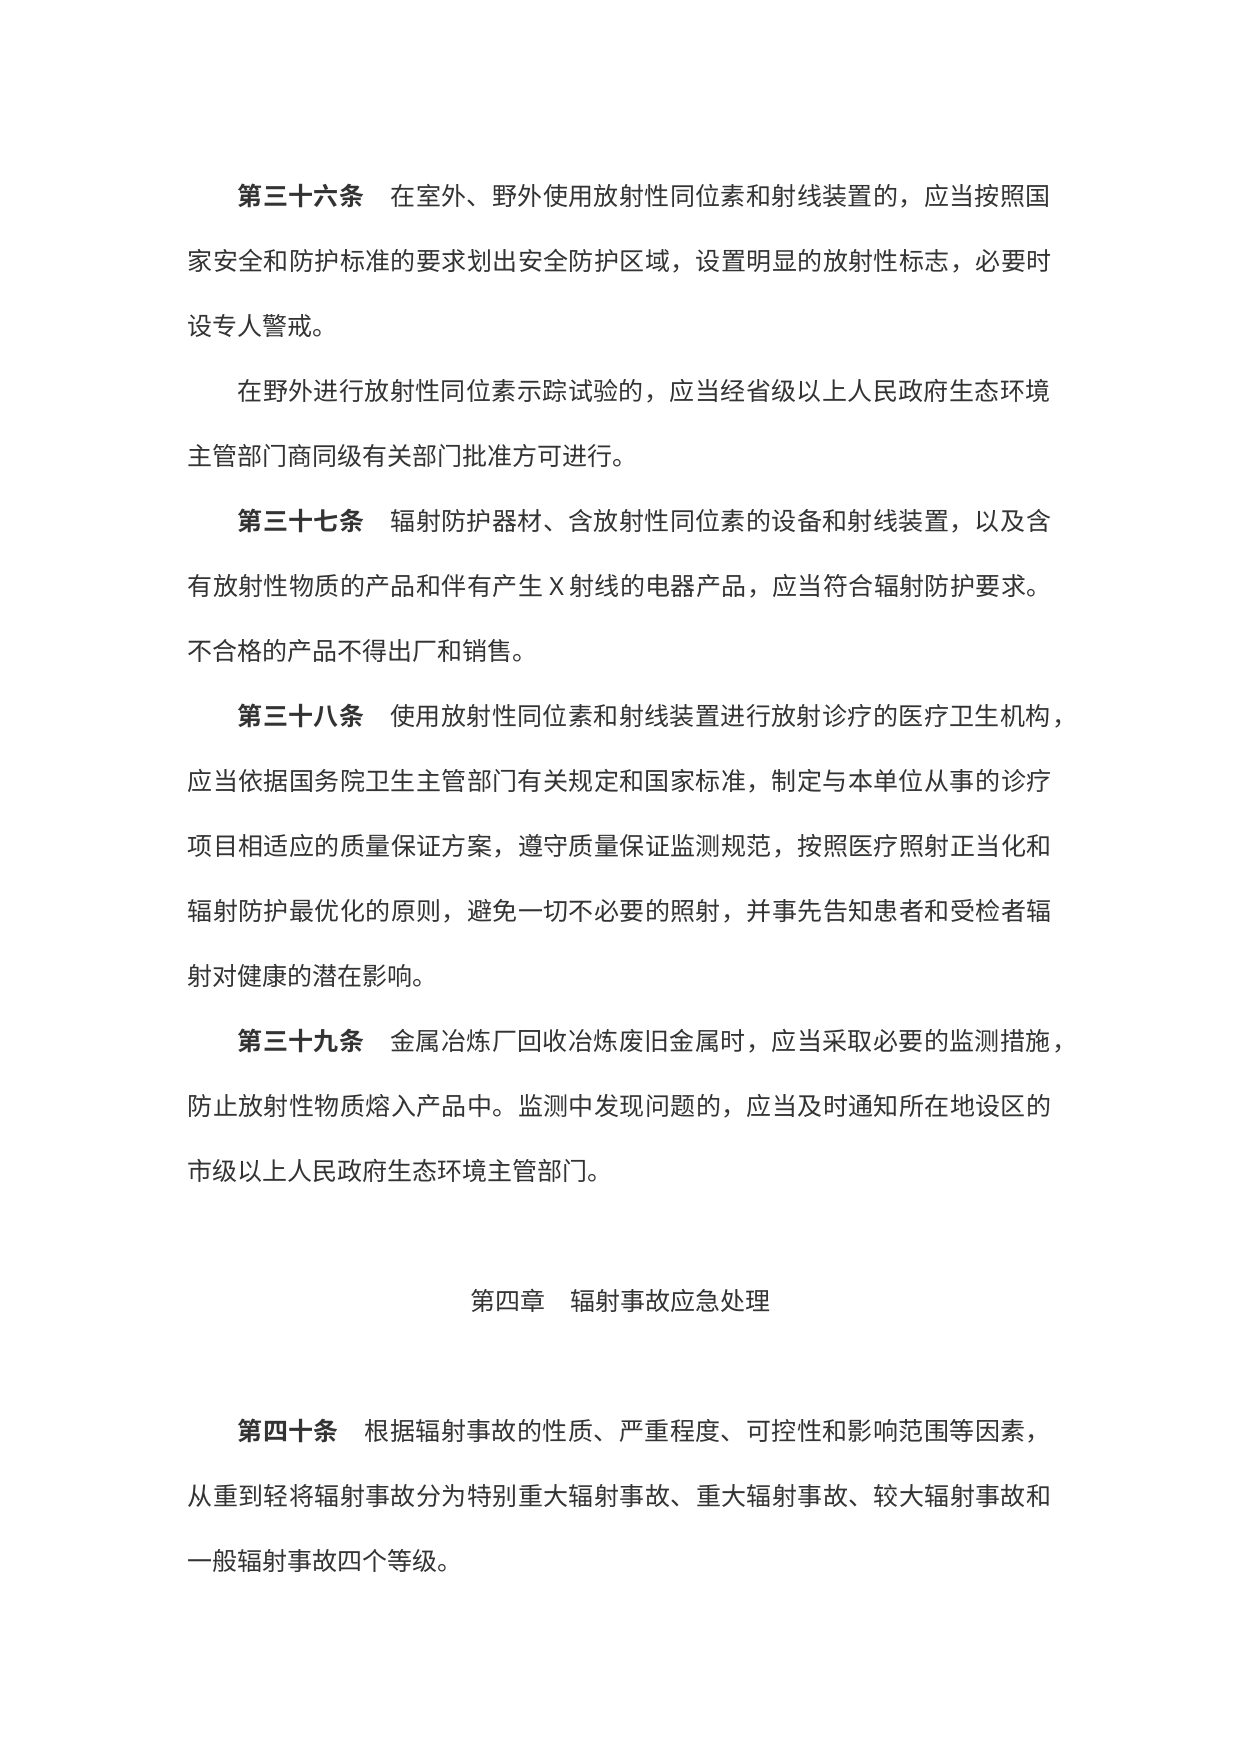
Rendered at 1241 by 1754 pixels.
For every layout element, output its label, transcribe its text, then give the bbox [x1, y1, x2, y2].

text 第三十六条 在室外、野外使用放射性同位素和射线装置的，应当按照国家安全和防护标准的要求划出安全防护区域，设置明显的放射性标志，必要时设专人警戒。 [187, 162, 1053, 357]
text 第四章 辐射事故应急处理 [187, 1267, 1053, 1332]
text 第三十七条 辐射防护器材、含放射性同位素的设备和射线装置，以及含有放射性物质的产品和伴有产生X射线的电器产品，应当符合辐射防护要求。不合格的产品不得出厂和销售。 [187, 487, 1053, 682]
text 在野外进行放射性同位素示踪试验的，应当经省级以上人民政府生态环境主管部门商同级有关部门批准方可进行。 [187, 357, 1053, 487]
text 第三十九条 金属冶炼厂回收冶炼废旧金属时，应当采取必要的监测措施，防止放射性物质熔入产品中。监测中发现问题的，应当及时通知所在地设区的市级以上人民政府生态环境主管部门。 [187, 1007, 1053, 1202]
text 第三十八条 使用放射性同位素和射线装置进行放射诊疗的医疗卫生机构，应当依据国务院卫生主管部门有关规定和国家标准，制定与本单位从事的诊疗项目相适应的质量保证方案，遵守质量保证监测规范，按照医疗照射正当化和辐射防护最优化的原则，避免一切不必要的照射，并事先告知患者和受检者辐射对健康的潜在影响。 [187, 682, 1053, 1007]
text 第四十条 根据辐射事故的性质、严重程度、可控性和影响范围等因素，从重到轻将辐射事故分为特别重大辐射事故、重大辐射事故、较大辐射事故和一般辐射事故四个等级。 [187, 1397, 1053, 1592]
